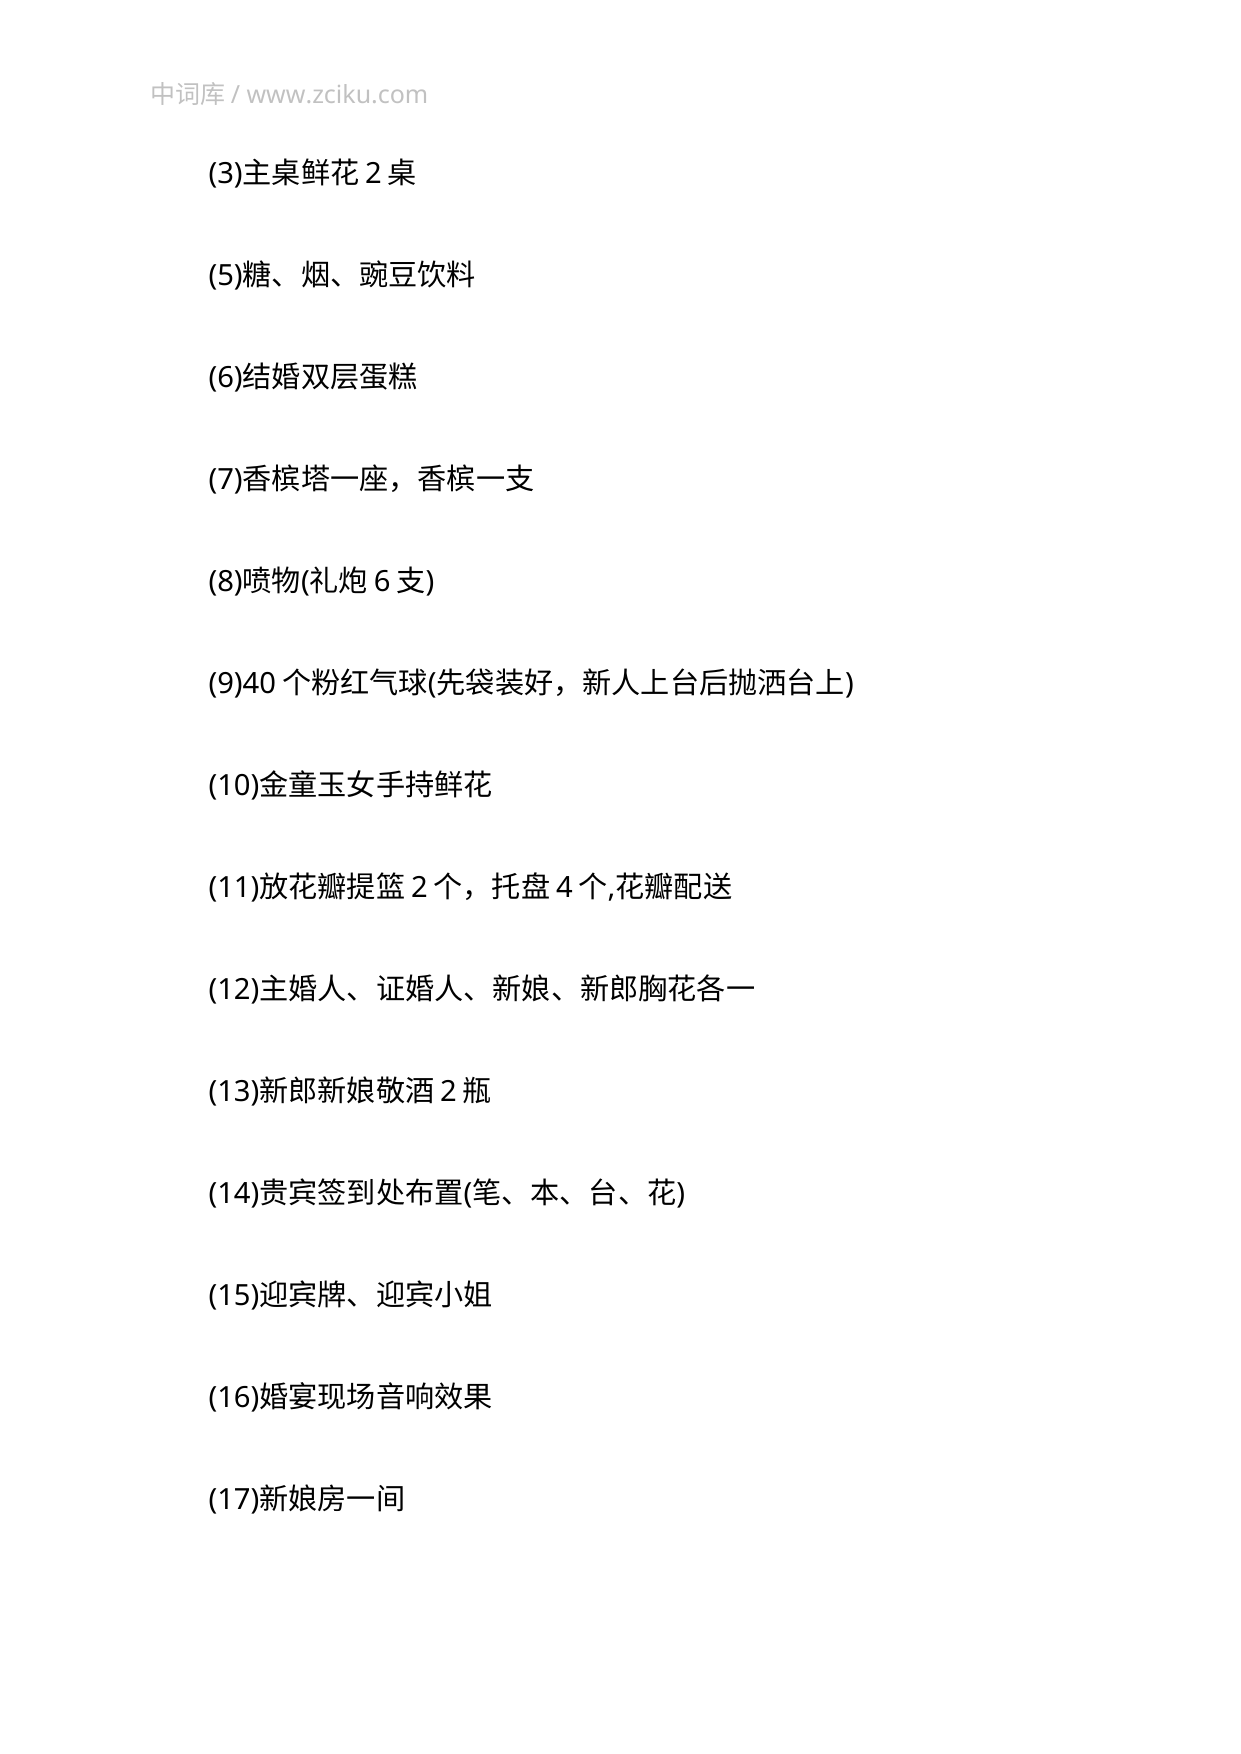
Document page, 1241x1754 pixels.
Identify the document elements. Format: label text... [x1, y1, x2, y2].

text (3)主桌鲜花2桌 [150, 150, 1090, 192]
text (11)放花瓣提篮2个，托盘4个,花瓣配送 [150, 864, 1090, 906]
text (13)新郎新娘敬酒2瓶 [150, 1068, 1090, 1110]
text (15)迎宾牌、迎宾小姐 [150, 1272, 1090, 1314]
text (17)新娘房一间 [150, 1476, 1090, 1518]
text (16)婚宴现场音响效果 [150, 1374, 1090, 1416]
text (9)40个粉红气球(先袋装好，新人上台后抛洒台上) [150, 660, 1090, 702]
text (14)贵宾签到处布置(笔、本、台、花) [150, 1170, 1090, 1212]
text (12)主婚人、证婚人、新娘、新郎胸花各一 [150, 966, 1090, 1008]
text (5)糖、烟、豌豆饮料 [150, 252, 1090, 294]
text (10)金童玉女手持鲜花 [150, 762, 1090, 804]
text (8)喷物(礼炮6支) [150, 558, 1090, 600]
text (6)结婚双层蛋糕 [150, 354, 1090, 396]
text (7)香槟塔一座，香槟一支 [150, 456, 1090, 498]
